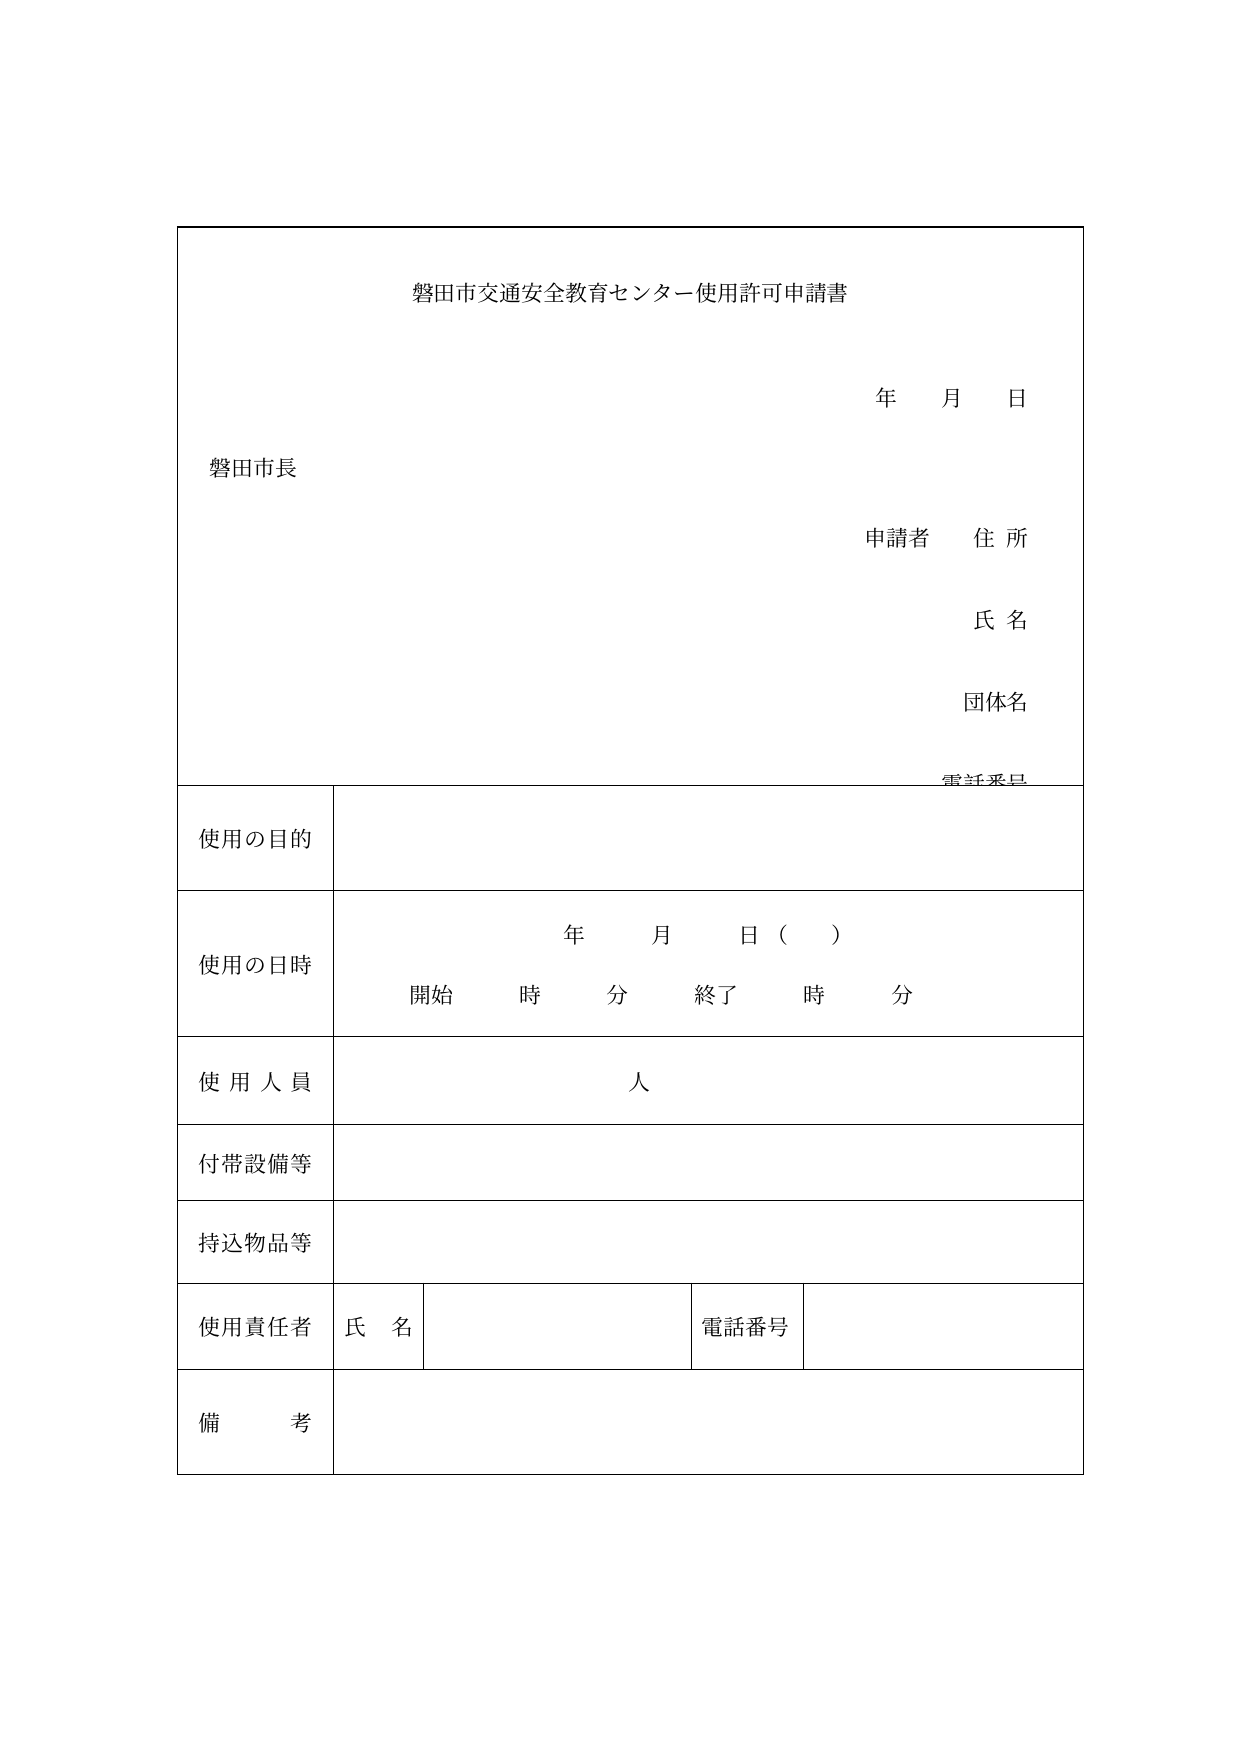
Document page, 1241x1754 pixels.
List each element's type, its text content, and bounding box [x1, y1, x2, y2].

table_cell [334, 786, 1083, 890]
table_cell [804, 1284, 1083, 1369]
table_cell [424, 1284, 691, 1369]
table_cell 氏名 [334, 1284, 423, 1369]
table_cell [334, 1201, 1083, 1282]
table_cell [334, 1370, 1083, 1473]
table_cell 年 月 日 （ ） 開始 時 分 終了 時 分 [334, 891, 1083, 1036]
table_cell 使用の目的 [178, 786, 333, 890]
table_cell 電話番号 [692, 1284, 803, 1369]
table_cell 人 [334, 1037, 1083, 1124]
table_cell 使用人員 [178, 1037, 333, 1124]
table_cell 付帯設備等 [178, 1125, 333, 1200]
table_cell 備考 [178, 1370, 333, 1473]
table_cell 持込物品等 [178, 1201, 333, 1282]
table_cell 使用の日時 [178, 891, 333, 1036]
table_cell 使用責任者 [178, 1284, 333, 1369]
table_cell [334, 1125, 1083, 1200]
table_header 磐田市交通安全教育センター使用許可申請書 年 月 日 磐田市長 申請者 住所 氏名 団体名 電話番号 次のとおり使用したいので申請します。 [178, 228, 1083, 785]
